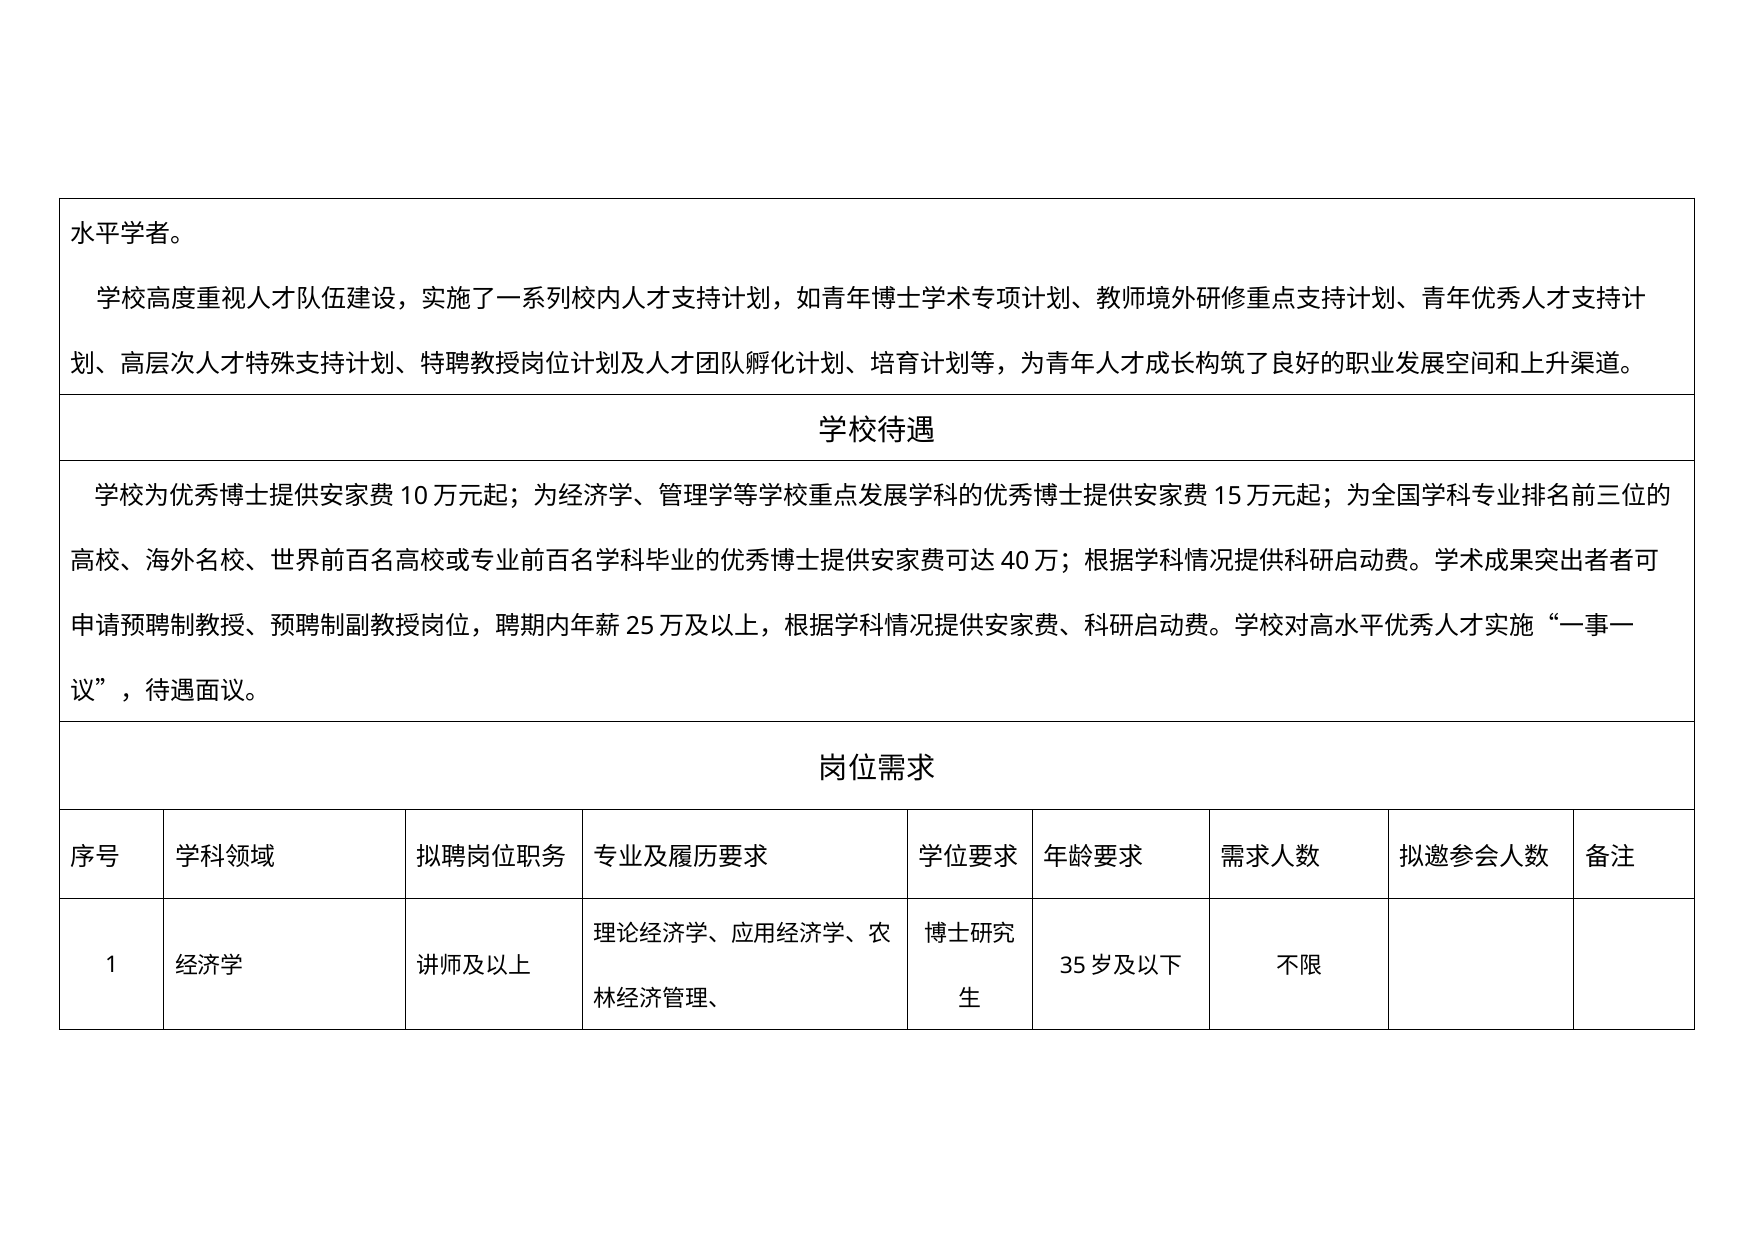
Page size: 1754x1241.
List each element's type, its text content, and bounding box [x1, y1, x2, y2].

table_cell 经济学 [164, 899, 405, 1029]
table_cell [60, 199, 1694, 394]
table_cell 学位要求 [908, 810, 1032, 898]
table_cell 需求人数 [1210, 810, 1388, 898]
table_cell 备注 [1574, 810, 1694, 898]
table_cell 1 [60, 899, 163, 1029]
table_cell 拟聘岗位职务 [406, 810, 582, 898]
table_cell 专业及履历要求 [583, 810, 907, 898]
table_cell 讲师及以上 [406, 899, 582, 1029]
table_cell 拟邀参会人数 [1389, 810, 1573, 898]
table_cell 序号 [60, 810, 163, 898]
table_cell 学科领域 [164, 810, 405, 898]
table_cell 博士研究生 [908, 899, 1032, 1029]
table_cell 学校待遇 [60, 395, 1694, 460]
table_cell [1389, 899, 1573, 1029]
table_cell 35岁及以下 [1033, 899, 1209, 1029]
table_cell 不限 [1210, 899, 1388, 1029]
table_cell [1574, 899, 1694, 1029]
table_cell 年龄要求 [1033, 810, 1209, 898]
table_cell 理论经济学、应用经济学、农林经济管理、 [583, 899, 907, 1029]
table_cell 岗位需求 [60, 722, 1694, 809]
table_cell 学校为优秀博士提供安家费10万元起；为经济学、管理学等学校重点发展学科的优秀博士提供安家费15万元起；为全国学科专业排名前三位的高校、海外名校、世界前百名高校或专业前百名学科毕业的优秀博士提供安家费可达40万；根据学科情况提供科研启动费。学术成果突出者者可申请预聘制教授、预聘制副教授岗位，聘期内年薪25万及以上，根据学科情况提供安家费、科研启动费。学校对高水平优秀人才实施“一事一议”，待遇面议。 [60, 461, 1694, 721]
